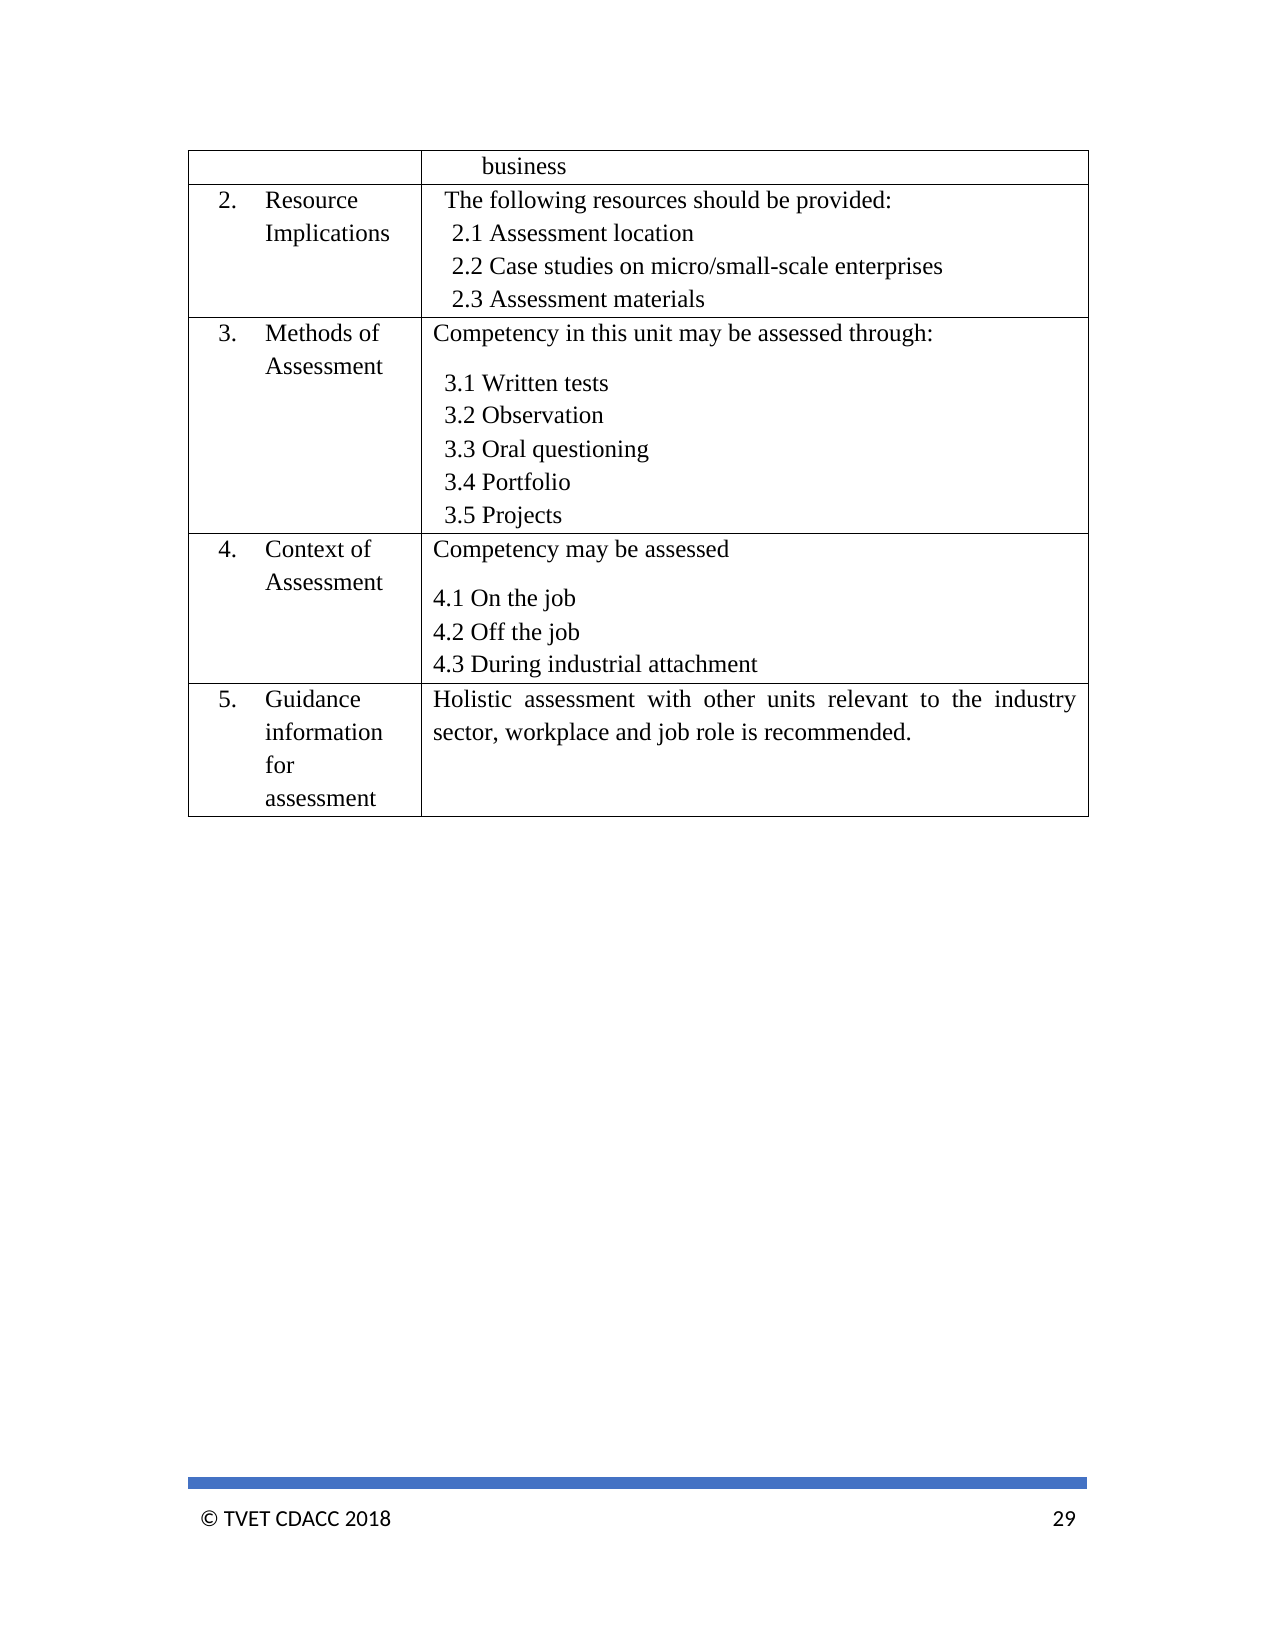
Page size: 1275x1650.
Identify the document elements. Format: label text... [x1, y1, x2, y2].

table_cell Assessment location Case studies on micro/small-scale enterprises Assessment materials [422, 185, 1088, 317]
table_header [189, 151, 421, 184]
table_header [422, 151, 1088, 184]
table_cell Holistic assessment with other units relevant to the industry sector, workplace and job role is recommended. [422, 684, 1088, 816]
table_cell Methods of Assessment [189, 318, 421, 533]
table_cell Competency may be assessed On the job Off the job During industrial attachment [422, 534, 1088, 683]
table_cell Guidance information for assessment [189, 684, 421, 816]
table_cell Context of Assessment [189, 534, 421, 683]
table_cell Resource Implications [189, 185, 421, 317]
table_cell Competency in this unit may be assessed through: [422, 318, 1088, 533]
